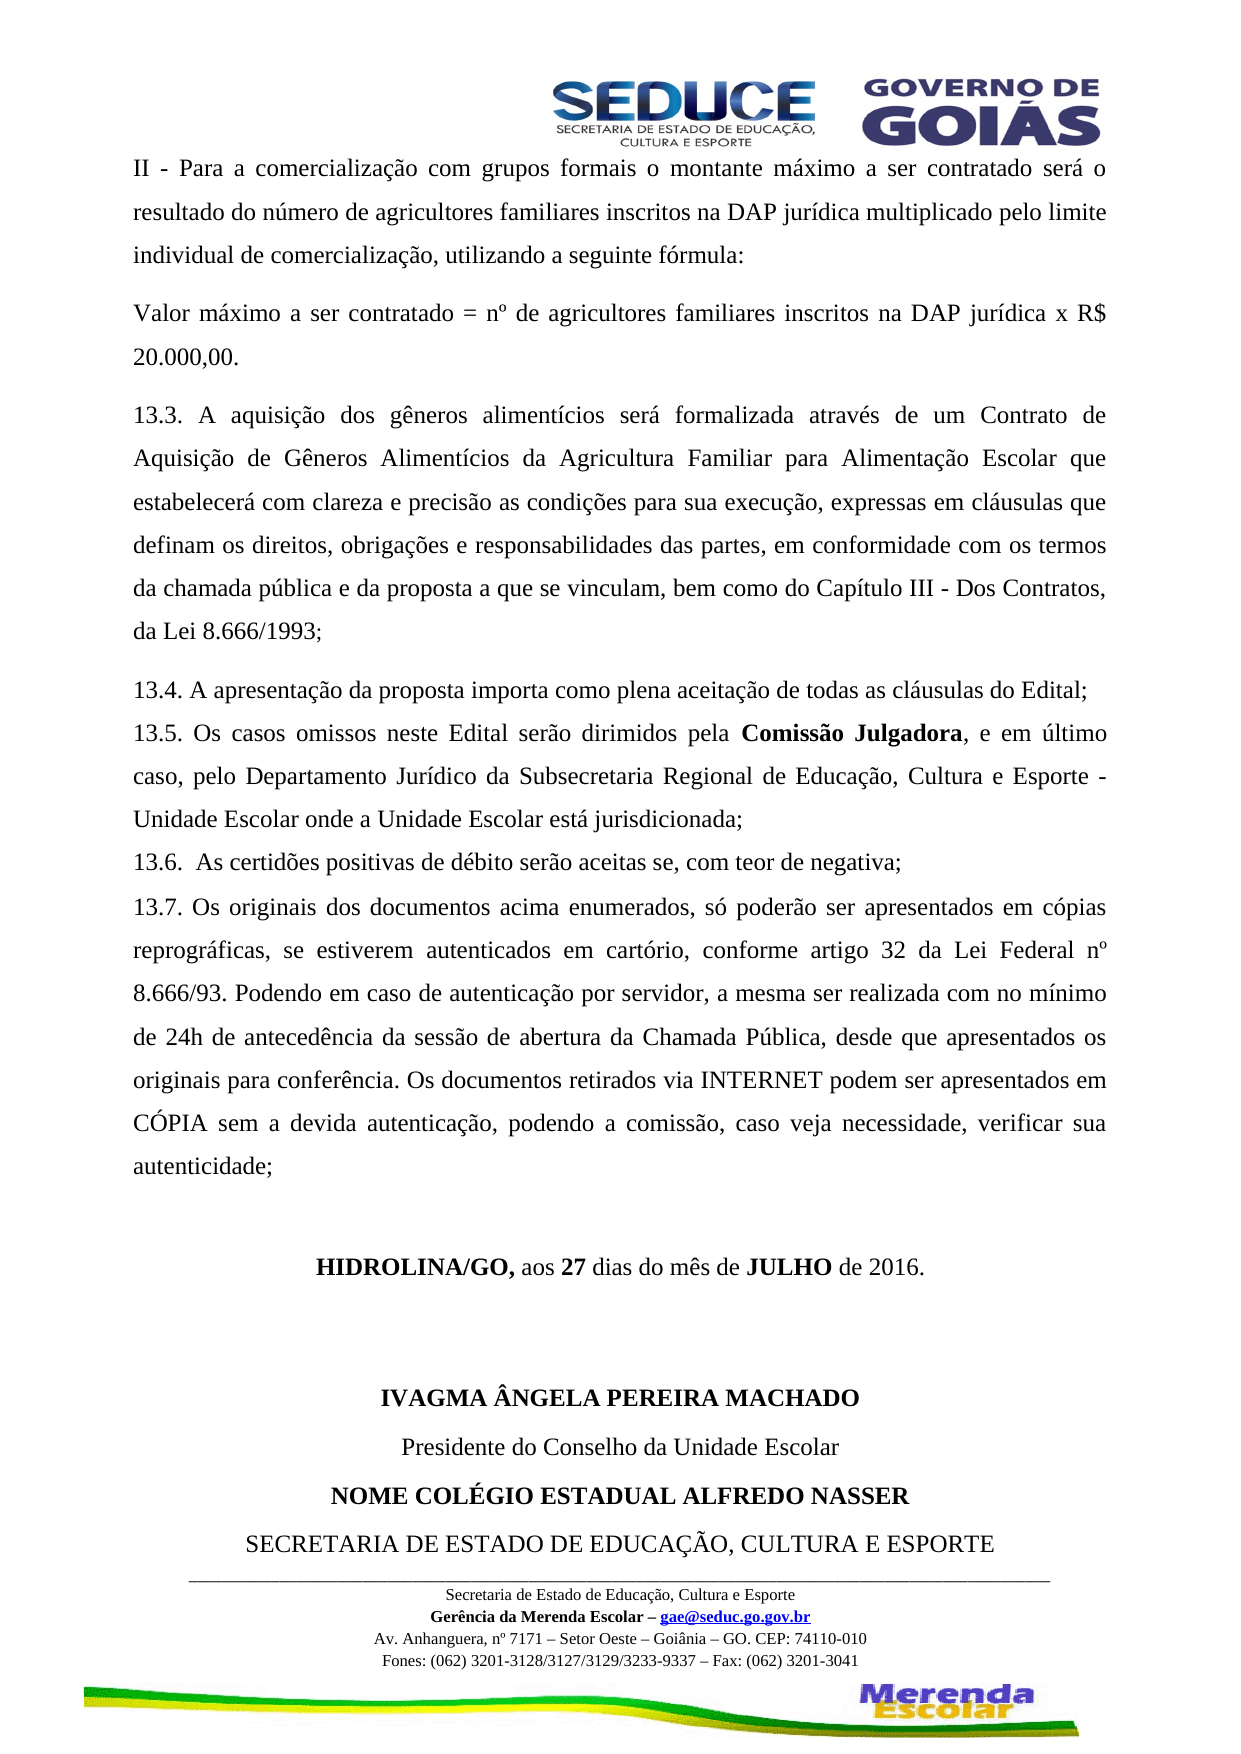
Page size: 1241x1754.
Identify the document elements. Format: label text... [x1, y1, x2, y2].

text NOME COLÉGIO ESTADUAL ALFREDO NASSER [133, 1481, 1107, 1509]
text Valor máximo a ser contratado = nº de agricultores familiares inscritos na DAP jurídica x R$ 20.000,00. [133, 298, 1107, 370]
text IVAGMA ÂNGELA PEREIRA MACHADO [133, 1383, 1107, 1412]
text 13.6. As certidões positivas de débito serão aceitas se, com teor de negativa; [133, 847, 1107, 876]
text Presidente do Conselho da Unidade Escolar [133, 1432, 1107, 1461]
text 13.4. A apresentação da proposta importa como plena aceitação de todas as cláusulas do Edital; [133, 675, 1107, 703]
text SECRETARIA DE ESTADO DE EDUCAÇÃO, CULTURA E ESPORTE [133, 1529, 1107, 1558]
text 13.5. Os casos omissos neste Edital serão dirimidos pela Comissão Julgadora, e em último caso, pelo Departamento Jurídico da Subsecretaria Regional de Educação, Cultura e Esporte - Unidade Escolar onde a Unidade Escolar está jurisdicionada; [133, 718, 1107, 833]
text 13.7. Os originais dos documentos acima enumerados, só poderão ser apresentados em cópias reprográficas, se estiverem autenticados em cartório, conforme artigo 32 da Lei Federal nº 8.666/93. Podendo em caso de autenticação por servidor, a mesma ser realizada com no mínimo de 24h de antecedência da sessão de abertura da Chamada Pública, desde que apresentados os originais para conferência. Os documentos retirados via INTERNET podem ser apresentados em CÓPIA sem a devida autenticação, podendo a comissão, caso veja necessidade, verificar sua autenticidade; [133, 892, 1107, 1180]
text II - Para a comercialização com grupos formais o montante máximo a ser contratado será o resultado do número de agricultores familiares inscritos na DAP jurídica multiplicado pelo limite individual de comercialização, utilizando a seguinte fórmula: [133, 153, 1107, 268]
text HIDROLINA/GO, aos 27 dias do mês de JULHO de 2016. [133, 1252, 1107, 1280]
picture [552, 73, 1108, 154]
text 13.3. A aquisição dos gêneros alimentícios será formalizada através de um Contrato de Aquisição de Gêneros Alimentícios da Agricultura Familiar para Alimentação Escolar que estabelecerá com clareza e precisão as condições para sua execução, expressas em cláusulas que definam os direitos, obrigações e responsabilidades das partes, em conformidade com os termos da chamada pública e da proposta a que se vinculam, bem como do Capítulo III - Dos Contratos, da Lei 8.666/1993; [133, 400, 1107, 645]
